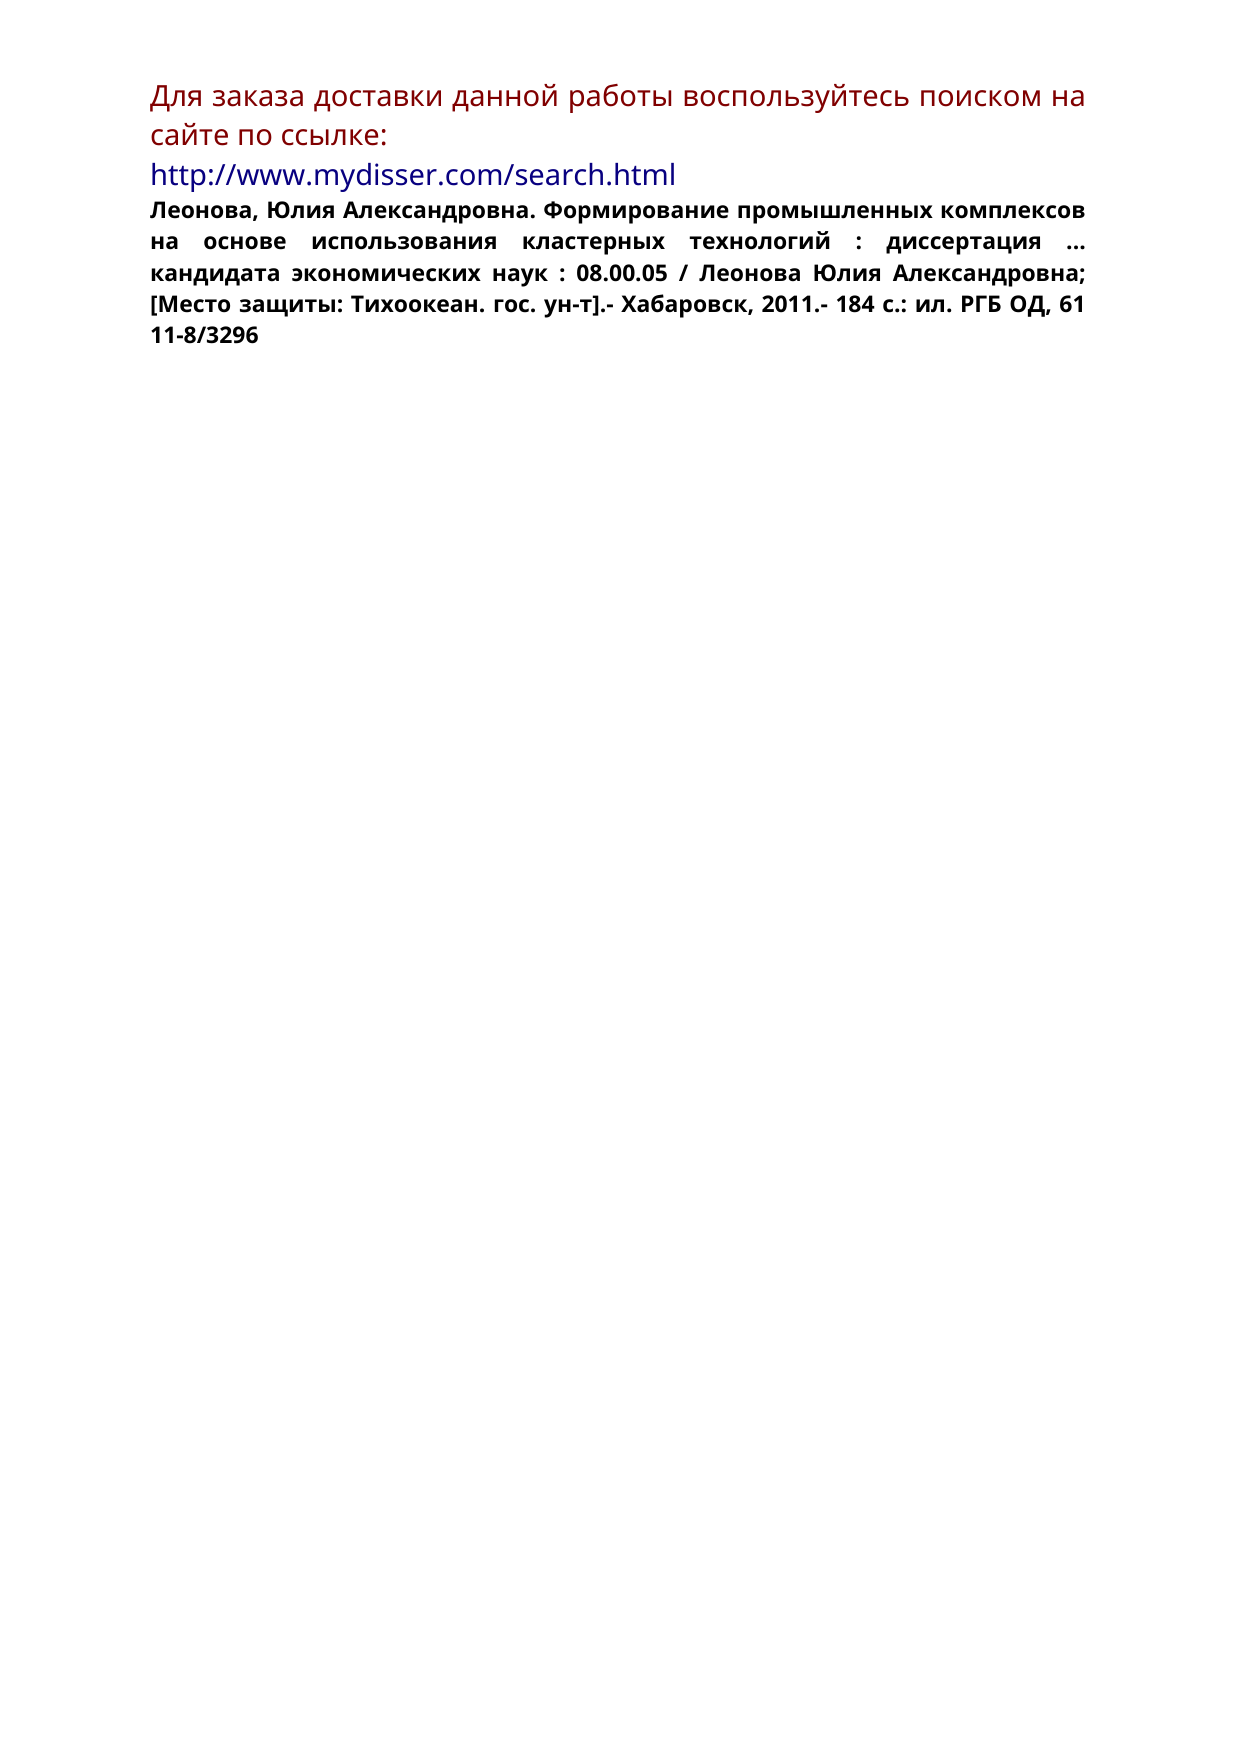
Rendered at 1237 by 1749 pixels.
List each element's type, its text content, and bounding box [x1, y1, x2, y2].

text Леонова, Юлия Александровна. Формирование промышленных комплексов на основе использования кластерных технологий : диссертация ... кандидата экономических наук : 08.00.05 / Леонова Юлия Александровна; [Место защиты: Тихоокеан. гос. ун-т].- Хабаровск, 2011.- 184 с.: ил. РГБ ОД, 61 11-8/3296 [150, 194, 1086, 350]
